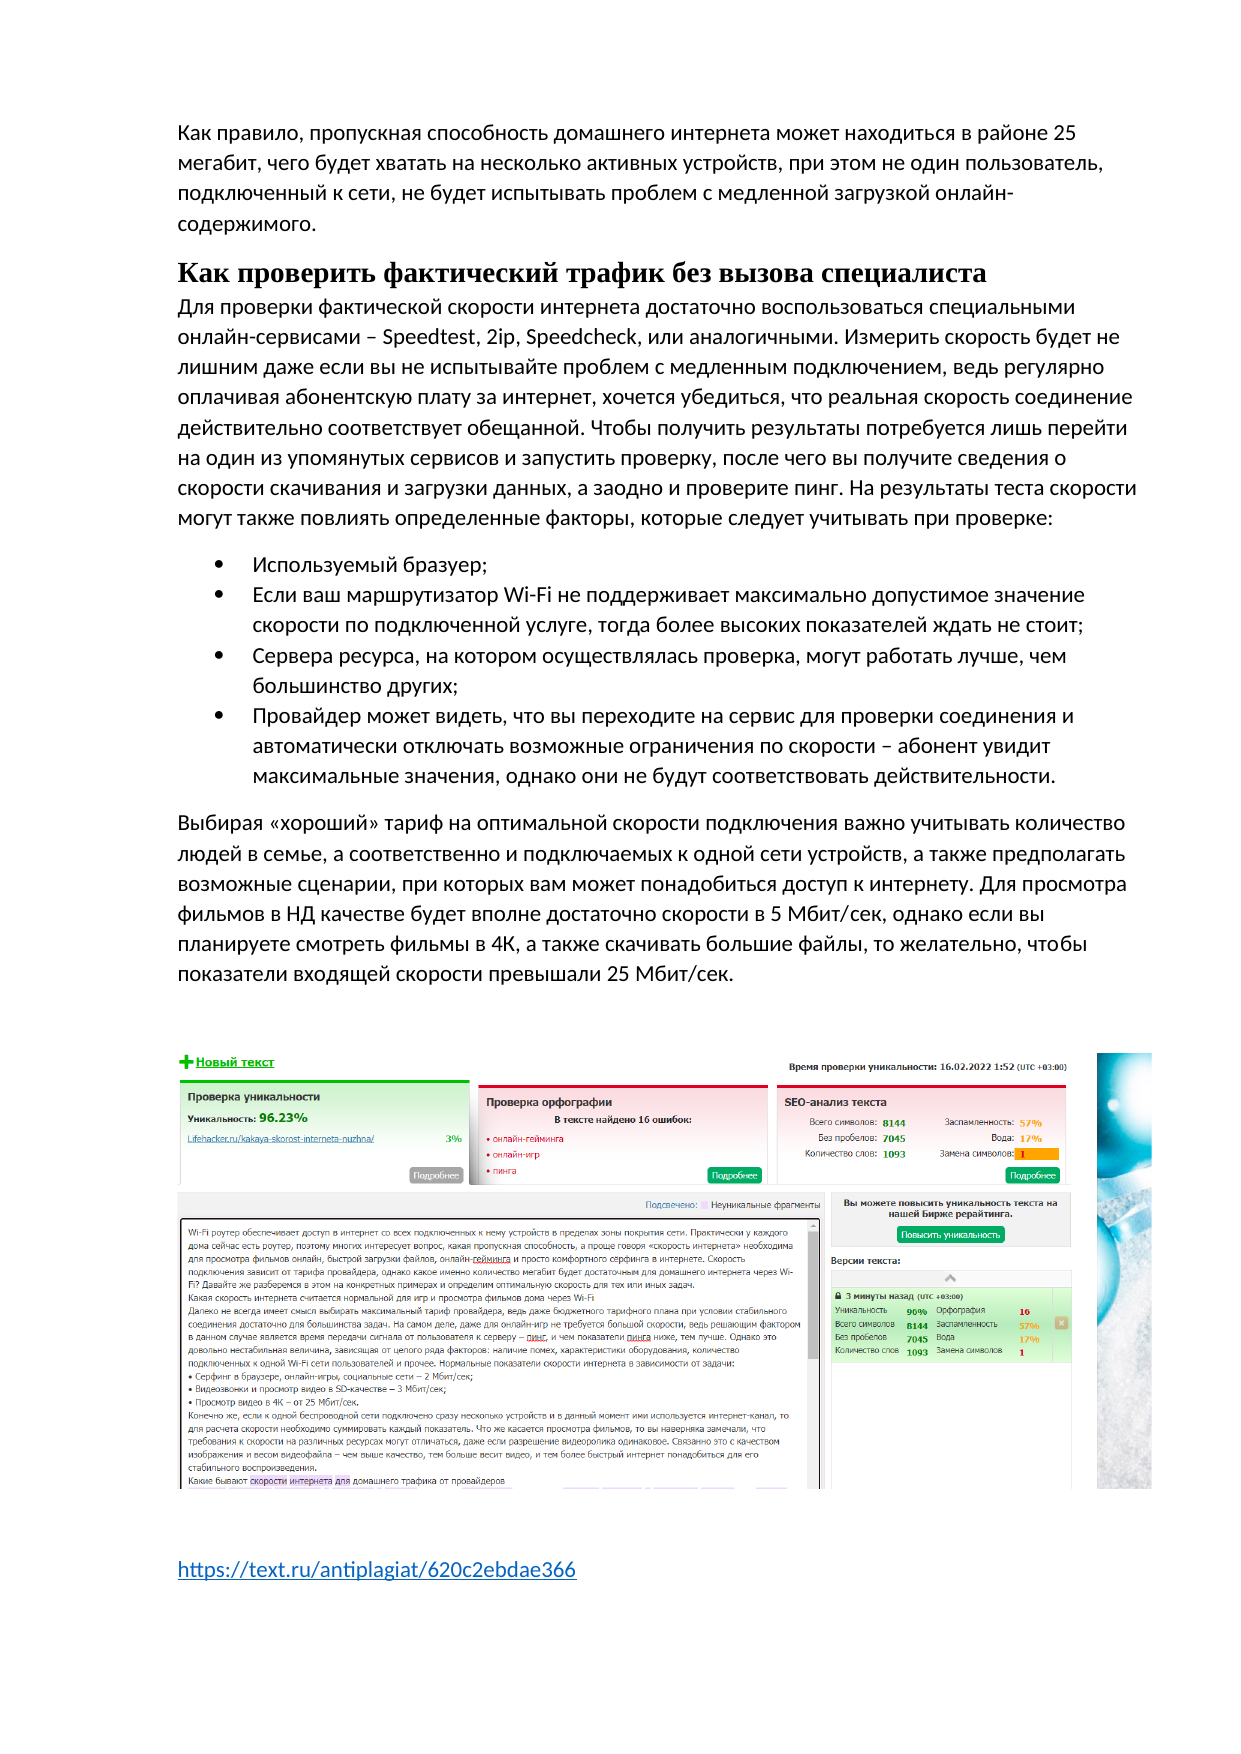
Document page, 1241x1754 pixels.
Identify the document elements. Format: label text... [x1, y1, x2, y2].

subtitle Как проверить фактический трафик без вызова специалиста [177, 256, 1152, 289]
picture [177, 1053, 1152, 1489]
text Выбирая «хороший» тариф на оптимальной скорости подключения важно учитывать количество людей в семье, а соответственно и подключаемых к одной сети устройств, а также предполагать возможные сценарии, при которых вам может понадобиться доступ к интернету. Для просмотра фильмов в НД качестве будет вполне достаточно скорости в 5 Мбит/сек, однако если вы планируете смотреть фильмы в 4К, а также скачивать большие файлы, то желательно, чтобы показатели входящей скорости превышали 25 Мбит/сек. [177, 808, 1152, 987]
list Сервера ресурса, на котором осуществлялась проверка, могут работать лучше, чем большинство других; [215, 641, 1152, 699]
list Провайдер может видеть, что вы переходите на сервис для проверки соединения и автоматически отключать возможные ограничения по скорости – абонент увидит максимальные значения, однако они не будут соответствовать действительности. [215, 701, 1152, 789]
list Если ваш маршрутизатор Wi-Fi не поддерживает максимально допустимое значение скорости по подключенной услуге, тогда более высоких показателей ждать не стоит; [215, 580, 1152, 638]
text Как правило, пропускная способность домашнего интернета может находиться в районе 25 мегабит, чего будет хватать на несколько активных устройств, при этом не один пользователь, подключенный к сети, не будет испытывать проблем с медленной загрузкой онлайн-содержимого. [177, 118, 1152, 237]
text Для проверки фактической скорости интернета достаточно воспользоваться специальными онлайн-сервисами – Speedtest, 2ip, Speedcheck, или аналогичными. Измерить скорость будет не лишним даже если вы не испытывайте проблем с медленным подключением, ведь регулярно оплачивая абонентскую плату за интернет, хочется убедиться, что реальная скорость соединение действительно соответствует обещанной. Чтобы получить результаты потребуется лишь перейти на один из упомянутых сервисов и запустить проверку, после чего вы получите сведения о скорости скачивания и загрузки данных, а заодно и проверите пинг. На результаты теста скорости могут также повлиять определенные факторы, которые следует учитывать при проверке: [177, 292, 1152, 531]
text https://text.ru/antiplagiat/620c2ebdae366 [177, 1555, 1152, 1583]
list Используемый бразуер; [215, 550, 1152, 578]
